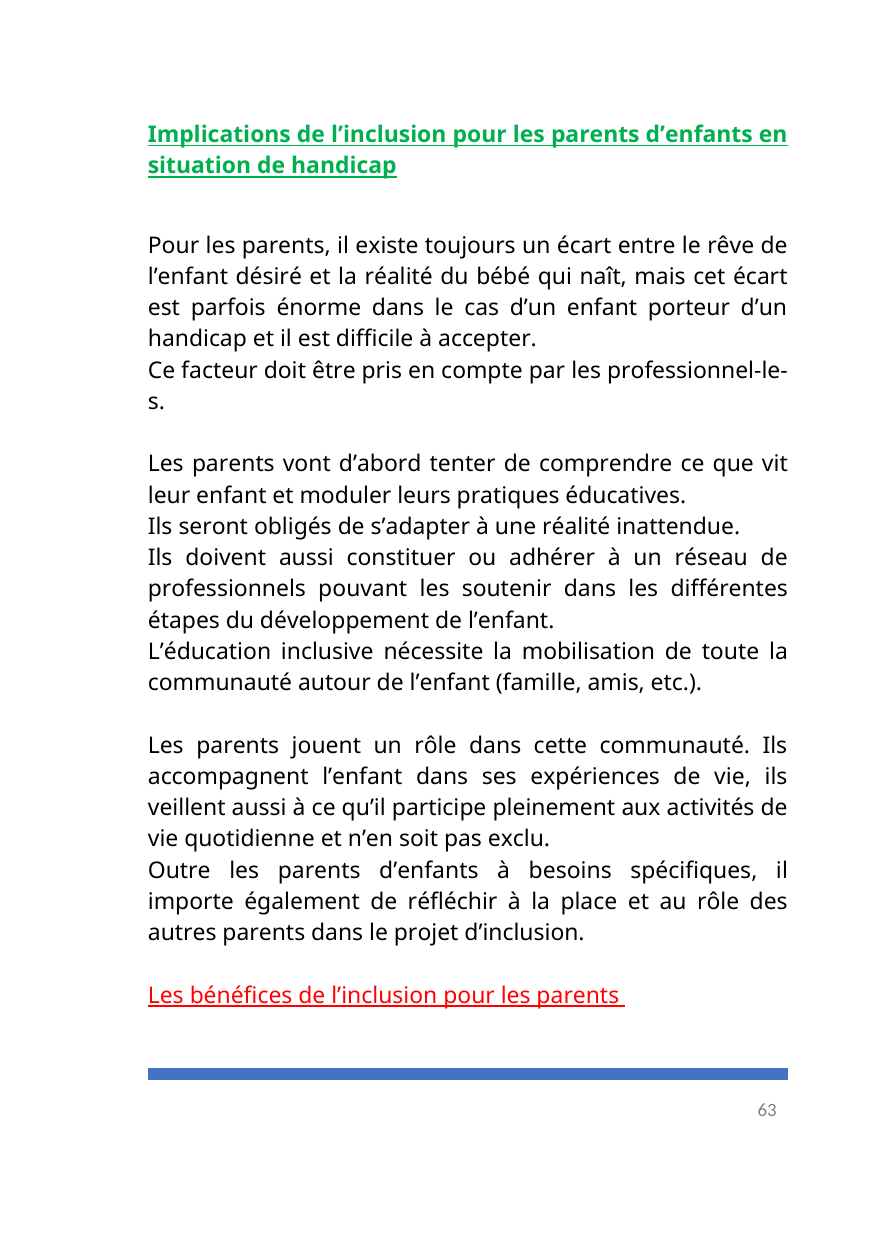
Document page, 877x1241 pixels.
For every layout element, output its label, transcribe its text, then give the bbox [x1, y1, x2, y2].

text Outre les parents d’enfants à besoins spécifiques, il importe également de réfléchir à la place et au rôle des autres parents dans le projet d’inclusion. [148, 681, 788, 774]
text Les parents vont d’abord tenter de comprendre ce que vit leur enfant et moduler leurs pratiques éducatives. [148, 274, 788, 337]
text Les bénéfices de l’inclusion pour les parents [148, 806, 788, 837]
text Ils seront obligés de s’adapter à une réalité inattendue. [148, 337, 788, 368]
list Ils apprennent beaucoup sur les capacités de leur enfant. [185, 868, 788, 931]
text Les parents jouent un rôle dans cette communauté. Ils accompagnent l’enfant dans ses expériences de vie, ils veillent aussi à ce qu’il participe pleinement aux activités de vie quotidienne et n’en soit pas exclu. [148, 556, 788, 681]
text L’éducation inclusive nécessite la mobilisation de toute la communauté autour de l’enfant (famille, amis, etc.). [148, 462, 788, 524]
text Ils doivent aussi constituer ou adhérer à un réseau de professionnels pouvant les soutenir dans les différentes étapes du développement de l’enfant. [148, 368, 788, 462]
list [185, 962, 788, 1024]
text Ce facteur doit être pris en compte par les professionnel-le-s. [148, 181, 788, 243]
